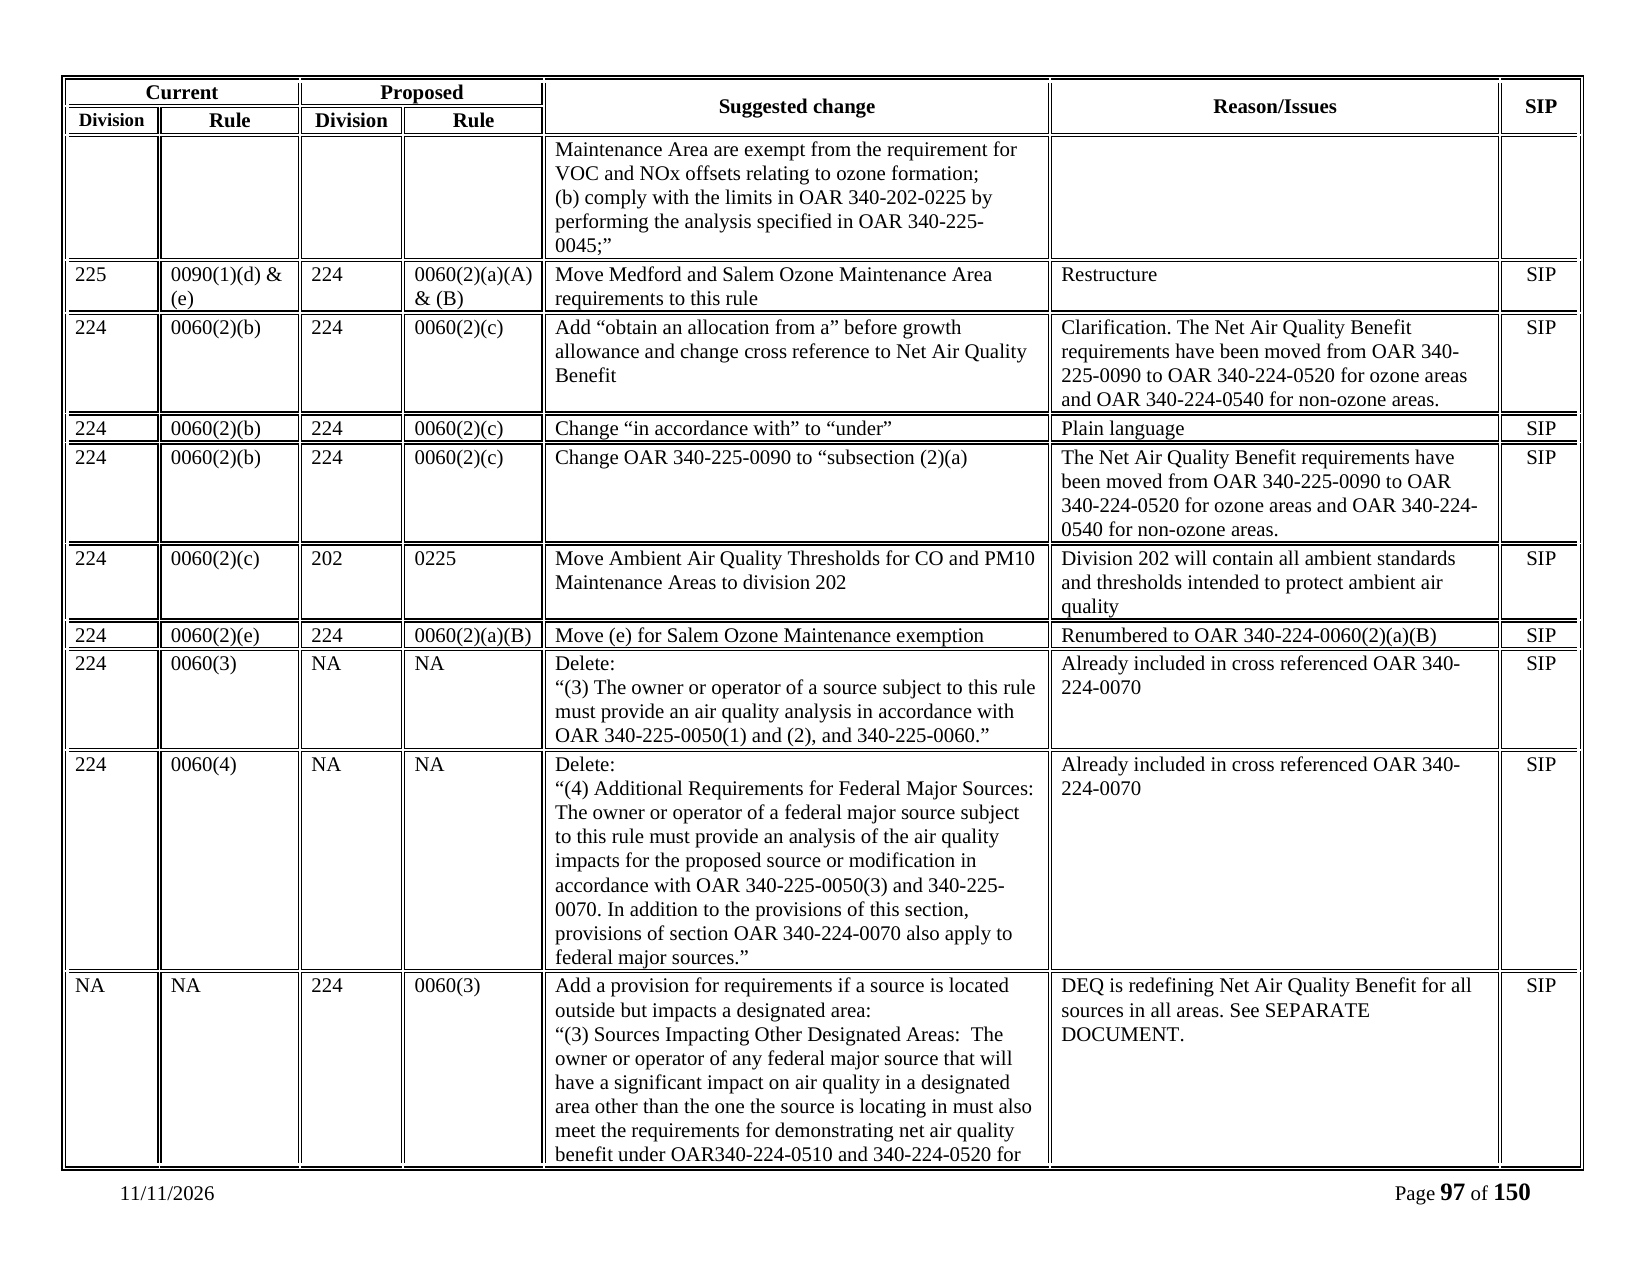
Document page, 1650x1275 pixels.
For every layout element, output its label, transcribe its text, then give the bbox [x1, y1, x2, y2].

table_cell Rule [162, 108, 298, 132]
table_header Proposed [300, 77, 544, 104]
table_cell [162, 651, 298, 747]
table_header Current [64, 77, 300, 104]
table_cell Rule [405, 108, 541, 132]
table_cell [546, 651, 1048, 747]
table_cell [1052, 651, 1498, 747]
table_header Suggested change [544, 77, 1050, 132]
table_cell Division [302, 108, 401, 132]
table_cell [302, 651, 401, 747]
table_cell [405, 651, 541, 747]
table_header Reason/Issues [1050, 77, 1500, 132]
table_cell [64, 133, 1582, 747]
table_cell Division [64, 104, 159, 132]
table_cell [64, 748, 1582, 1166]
table_header SIP [1500, 79, 1580, 132]
